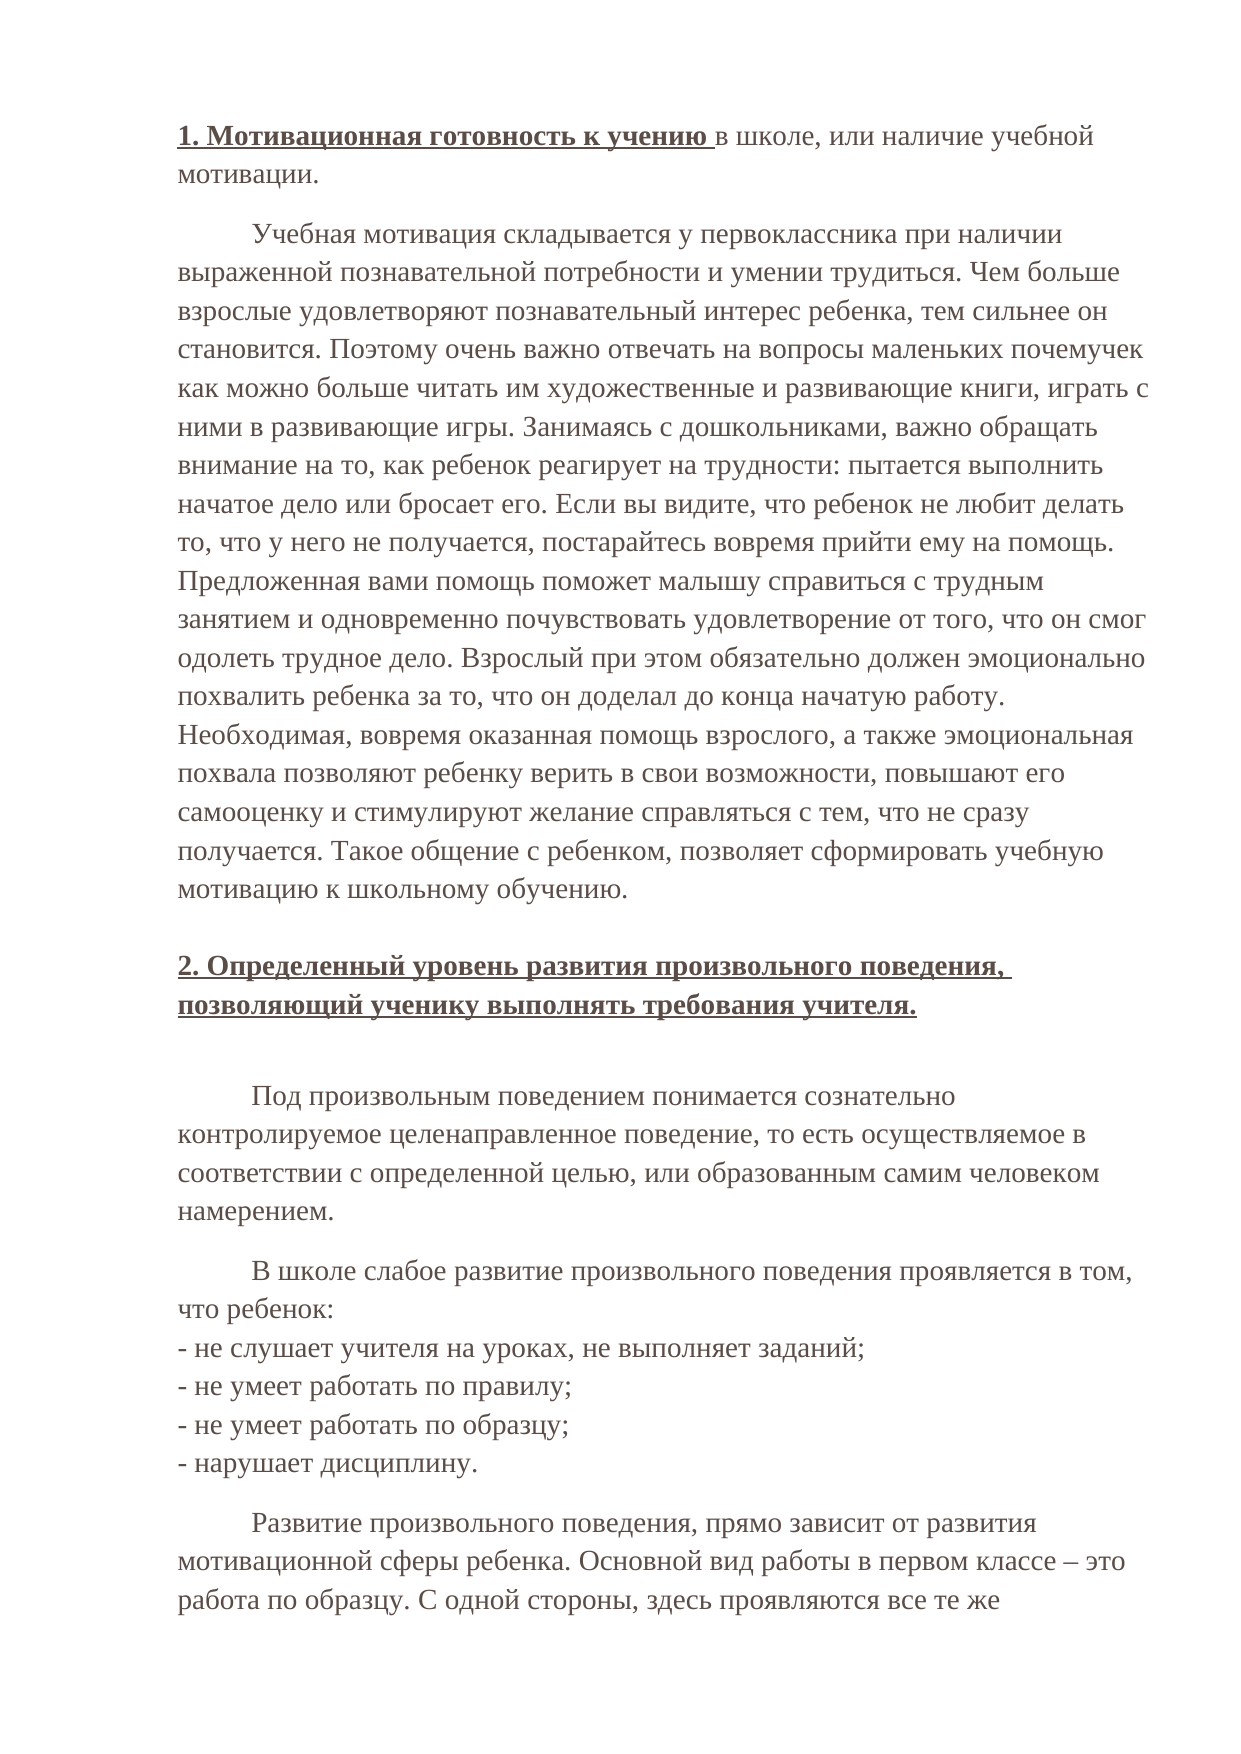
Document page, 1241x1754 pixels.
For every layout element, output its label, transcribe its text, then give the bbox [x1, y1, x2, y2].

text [177, 118, 1152, 190]
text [177, 1505, 1152, 1615]
text В школе слабое развитие произвольного поведения проявляется в том, что ребенок: - не слушает учителя на уроках, не выполняет заданий; - не умеет работать по правилу; - не умеет работать по образцу; - нарушает дисциплину. [177, 1253, 1152, 1479]
text Учебная мотивация складывается у первоклассника при наличии выраженной познавательной потребности и умении трудиться. Чем больше взрослые удовлетворяют познавательный интерес ребенка, тем сильнее он становится. Поэтому очень важно отвечать на вопросы маленьких почемучек как можно больше читать им художественные и развивающие книги, играть с ними в развивающие игры. Занимаясь с дошкольниками, важно обращать внимание на то, как ребенок реагирует на трудности: пытается выполнить начатое дело или бросает его. Если вы видите, что ребенок не любит делать то, что у него не получается, постарайтесь вовремя прийти ему на помощь. Предложенная вами помощь поможет малышу справиться с трудным занятием и одновременно почувствовать удовлетворение от того, что он смог одолеть трудное дело. Взрослый при этом обязательно должен эмоционально похвалить ребенка за то, что он доделал до конца начатую работу. Необходимая, вовремя оказанная помощь взрослого, а также эмоциональная похвала позволяют ребенку верить в свои возможности, повышают его самооценку и стимулируют желание справляться с тем, что не сразу получается. Такое общение с ребенком, позволяет сформировать учебную мотивацию к школьному обучению. 2. Определенный уровень развития произвольного поведения, позволяющий ученику выполнять требования учителя. [177, 216, 1152, 1053]
text Под произвольным поведением понимается сознательно контролируемое целенаправленное поведение, то есть осуществляемое в соответствии с определенной целью, или образованным самим человеком намерением. [177, 1078, 1152, 1227]
